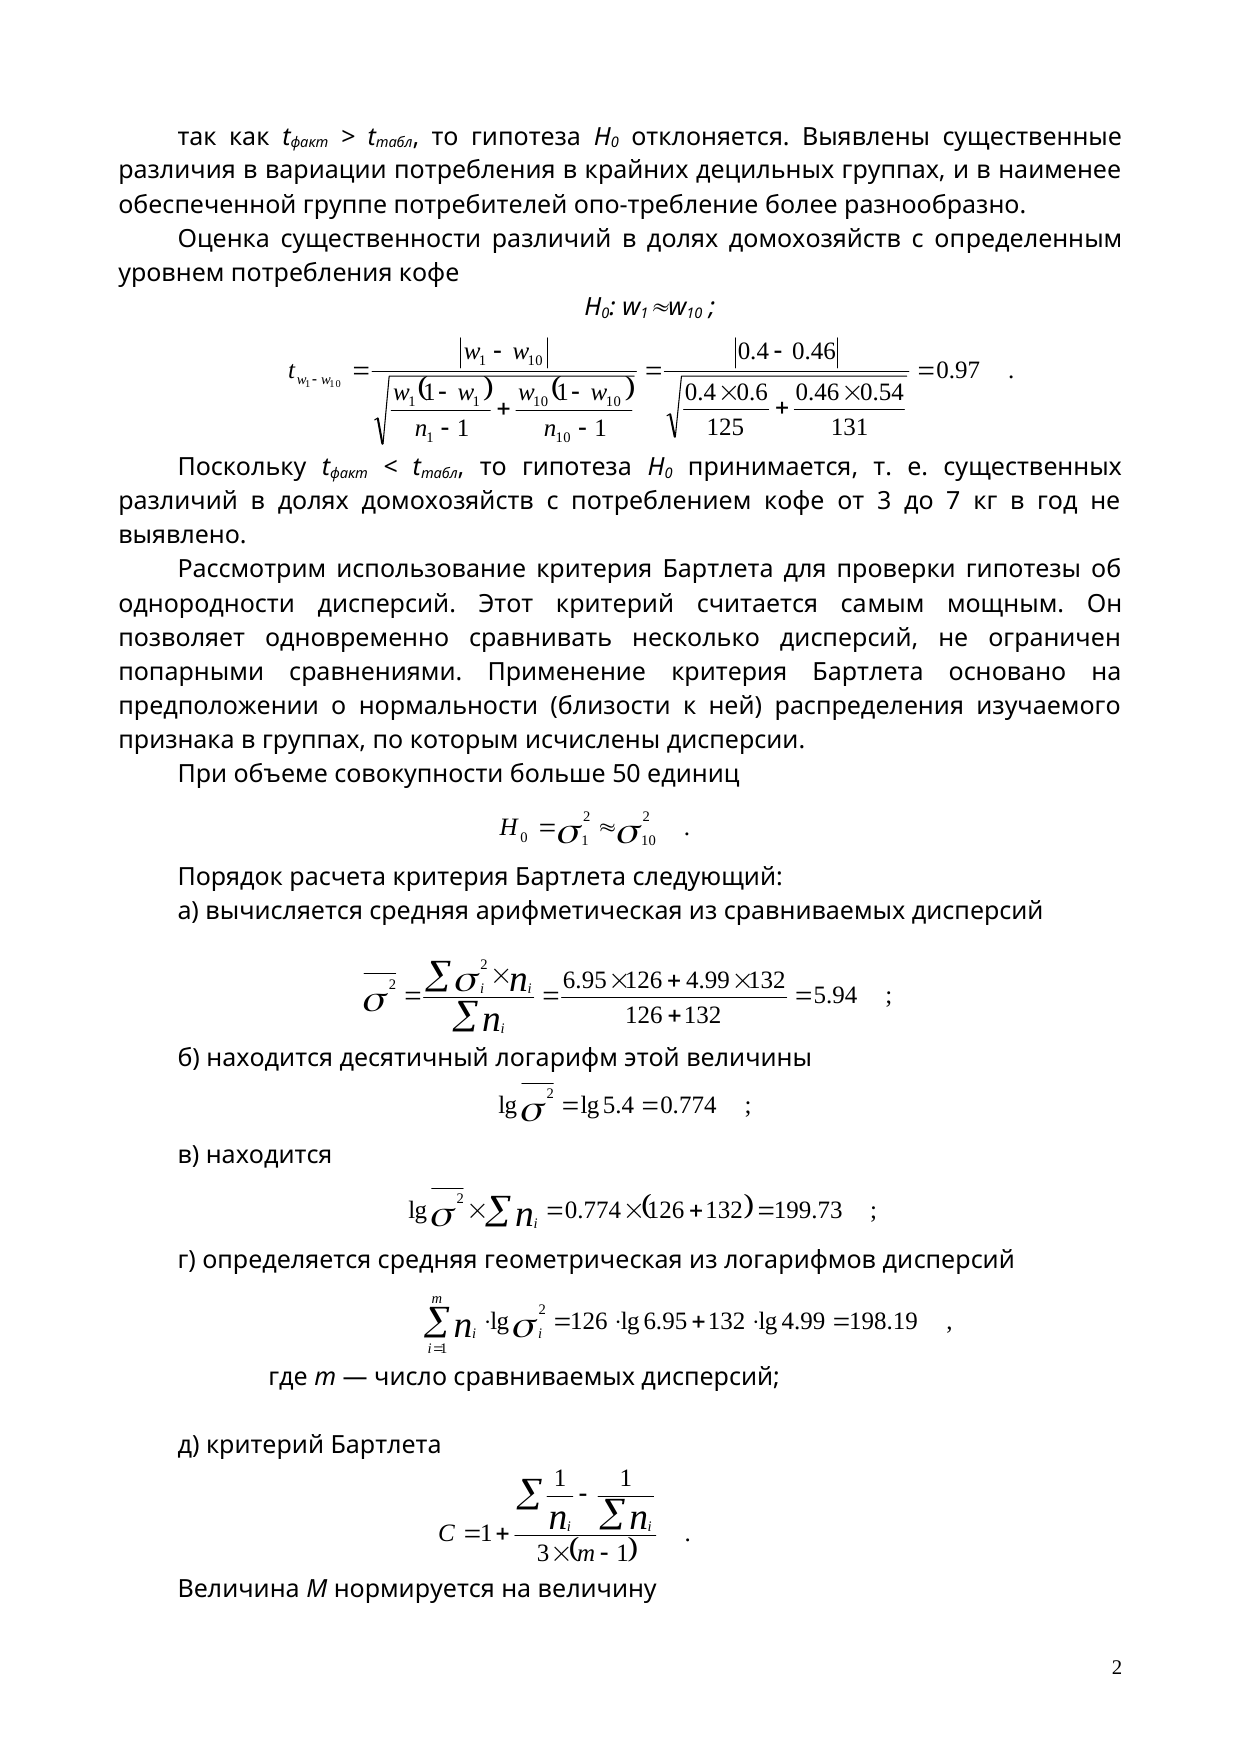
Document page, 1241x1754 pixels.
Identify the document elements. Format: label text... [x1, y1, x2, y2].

text а) вычисляется средняя арифметическая из сравниваемых дисперсий [118, 893, 1122, 927]
text в) находится [118, 1073, 1122, 1171]
text где m — число сравниваемых дисперсий; [193, 1276, 1122, 1392]
text Величина М нормируется на величину [118, 1461, 1122, 1605]
text д) критерий Бартлета [118, 1426, 1122, 1461]
text Н0: w1w10 ; [118, 288, 1122, 322]
text Рассмотрим использование критерия Бартлета для проверки гипотезы об однородности дисперсий. Этот критерий считается самым мощным. Он позволяет одновременно сравнивать несколько дисперсий, не ограничен попарными сравнениями. Применение критерия Бартлета основано на предположении о нормальности (близости к ней) распределения изучаемого признака в группах, по которым исчислены дисперсии. [118, 551, 1122, 756]
text б) находится десятичный логарифм этой величины [118, 927, 1122, 1073]
text г) определяется средняя геометрическая из логарифмов дисперсий [118, 1171, 1122, 1276]
text Оценка существенности различий в долях домохозяйств с определенным уровнем потребления кофе [118, 220, 1122, 288]
text Порядок расчета критерия Бартлета следующий: [118, 789, 1122, 893]
text При объеме совокупности больше 50 единиц [118, 756, 1122, 789]
text так как tфакт > tтабл, то гипотеза Н0 отклоняется. Выявлены существенные различия в вариации потребления в крайних децильных группах, и в наименее обеспеченной группе потребителей опо-требление более разнообразно. [118, 118, 1122, 220]
text Поскольку tфакт < tтабл, то гипотеза Н0 принимается, т. е. существенных различий в долях домохозяйств с потреблением кофе от 3 до 7 кг в год не выявлено. [118, 322, 1122, 551]
